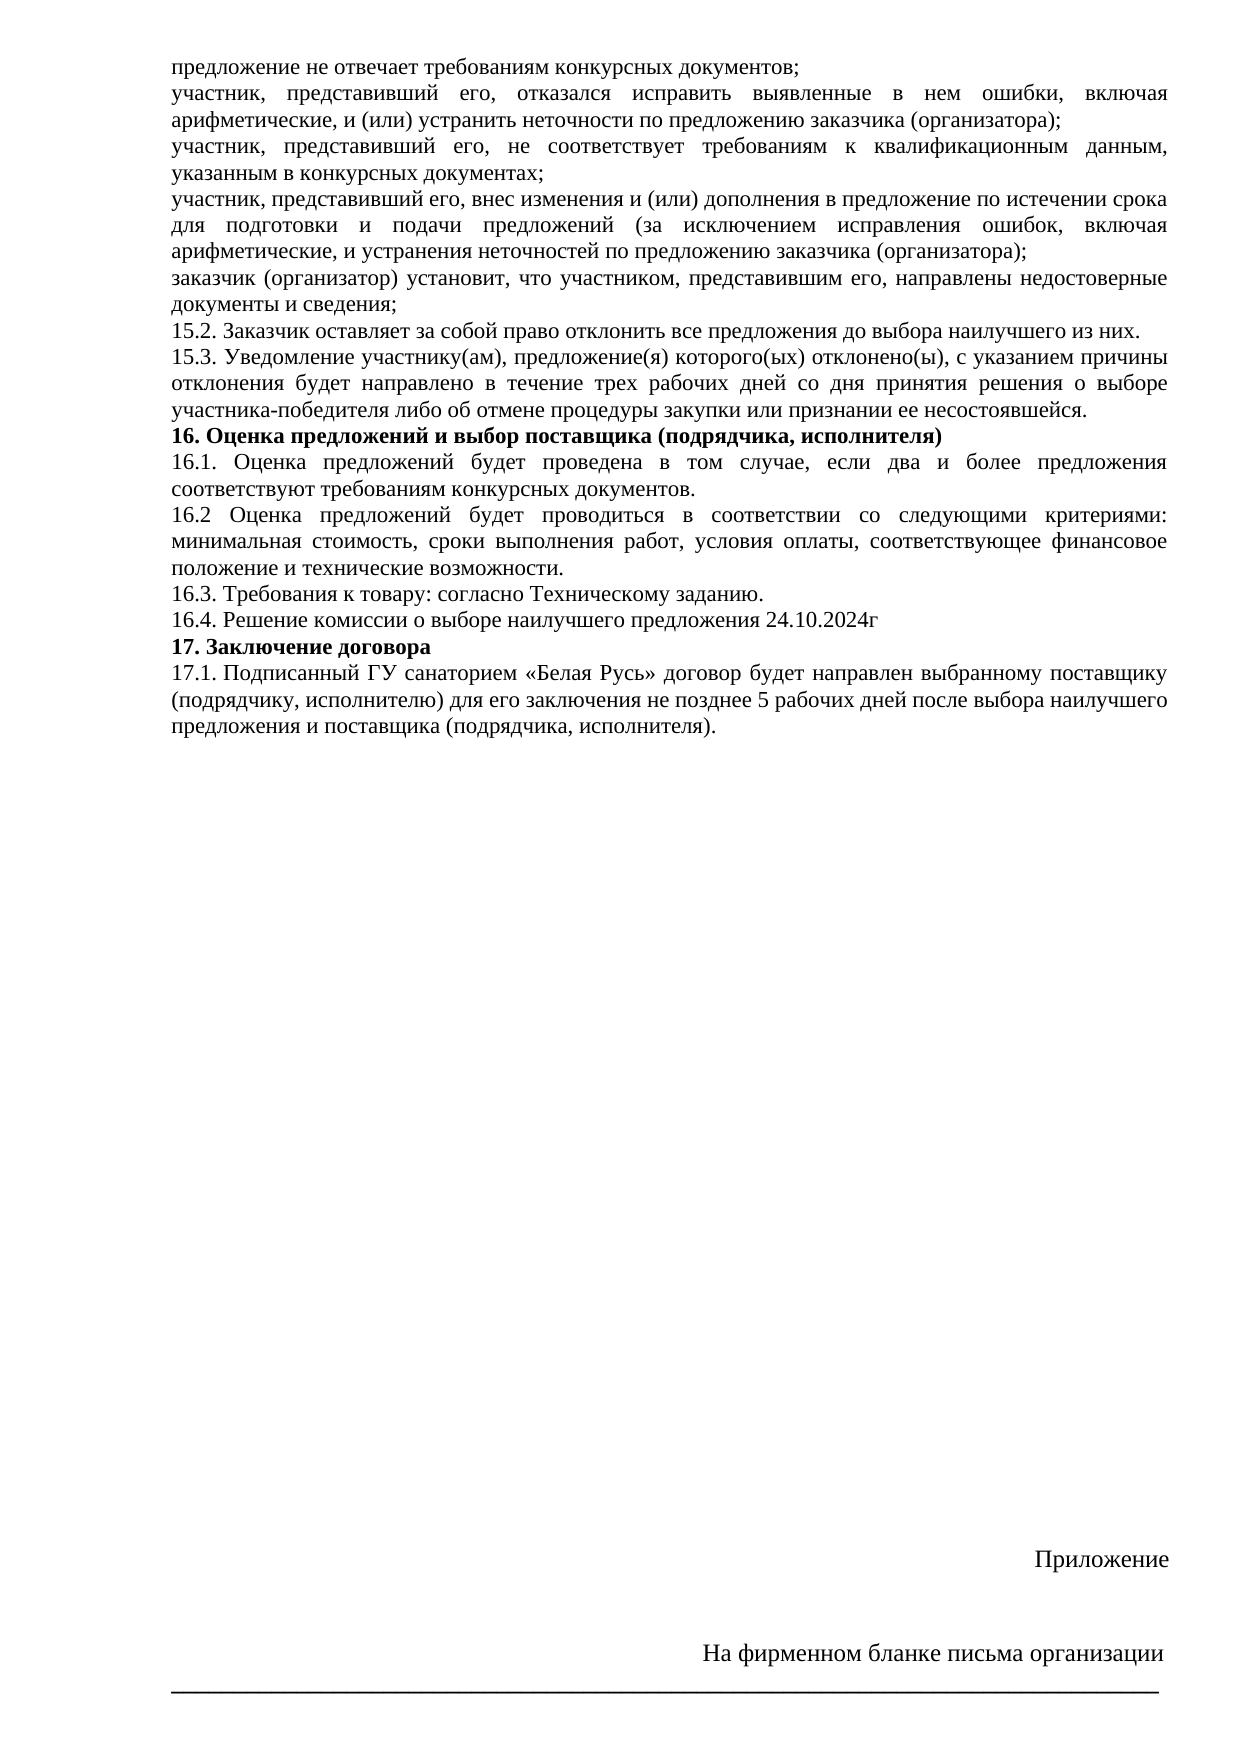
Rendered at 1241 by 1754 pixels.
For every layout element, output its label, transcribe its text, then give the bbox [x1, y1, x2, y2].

text 16.3. Требования к товару: согласно Техническому заданию. [171, 580, 1169, 607]
text 15.3. Уведомление участнику(ам), предложение(я) которого(ых) отклонено(ы), с указанием причины отклонения будет направлено в течение трех рабочих дней со дня принятия решения о выборе участника-победителя либо об отмене процедуры закупки или признании ее несостоявшейся. [171, 343, 1169, 422]
text 17. Заключение договора [171, 633, 1169, 659]
text _______________________________________________________________________________ [171, 1667, 1169, 1696]
text предложение не отвечает требованиям конкурсных документов; [171, 53, 1169, 79]
text участник, представивший его, отказался исправить выявленные в нем ошибки, включая арифметические, и (или) устранить неточности по предложению заказчика (организатора); [171, 79, 1169, 132]
text заказчик (организатор) установит, что участником, представившим его, направлены недостоверные документы и сведения; [171, 264, 1169, 317]
text 16.4. Решение комиссии о выборе наилучшего предложения 24.10.2024г [171, 607, 1169, 633]
text 17.1. Подписанный ГУ санаторием «Белая Русь» договор будет направлен выбранному поставщику (подрядчику, исполнителю) для его заключения не позднее 5 рабочих дней после выбора наилучшего предложения и поставщика (подрядчика, исполнителя). [171, 659, 1169, 738]
text участник, представивший его, не соответствует требованиям к квалификационным данным, указанным в конкурсных документах; [171, 132, 1169, 185]
text 16. Оценка предложений и выбор поставщика (подрядчика, исполнителя) [171, 422, 1169, 448]
text 15.2. Заказчик оставляет за собой право отклонить все предложения до выбора наилучшего из них. [171, 317, 1169, 343]
text участник, представивший его, внес изменения и (или) дополнения в предложение по истечении срока для подготовки и подачи предложений (за исключением исправления ошибок, включая арифметические, и устранения неточностей по предложению заказчика (организатора); [171, 185, 1169, 264]
text 16.2 Оценка предложений будет проводиться в соответствии со следующими критериями: минимальная стоимость, сроки выполнения работ, условия оплаты, соответствующее финансовое положение и технические возможности. [171, 501, 1169, 580]
text Приложение [171, 1544, 1169, 1573]
text 16.1. Оценка предложений будет проведена в том случае, если два и более предложения соответствуют требованиям конкурсных документов. [171, 448, 1169, 501]
text На фирменном бланке письма организации [171, 1638, 1169, 1667]
